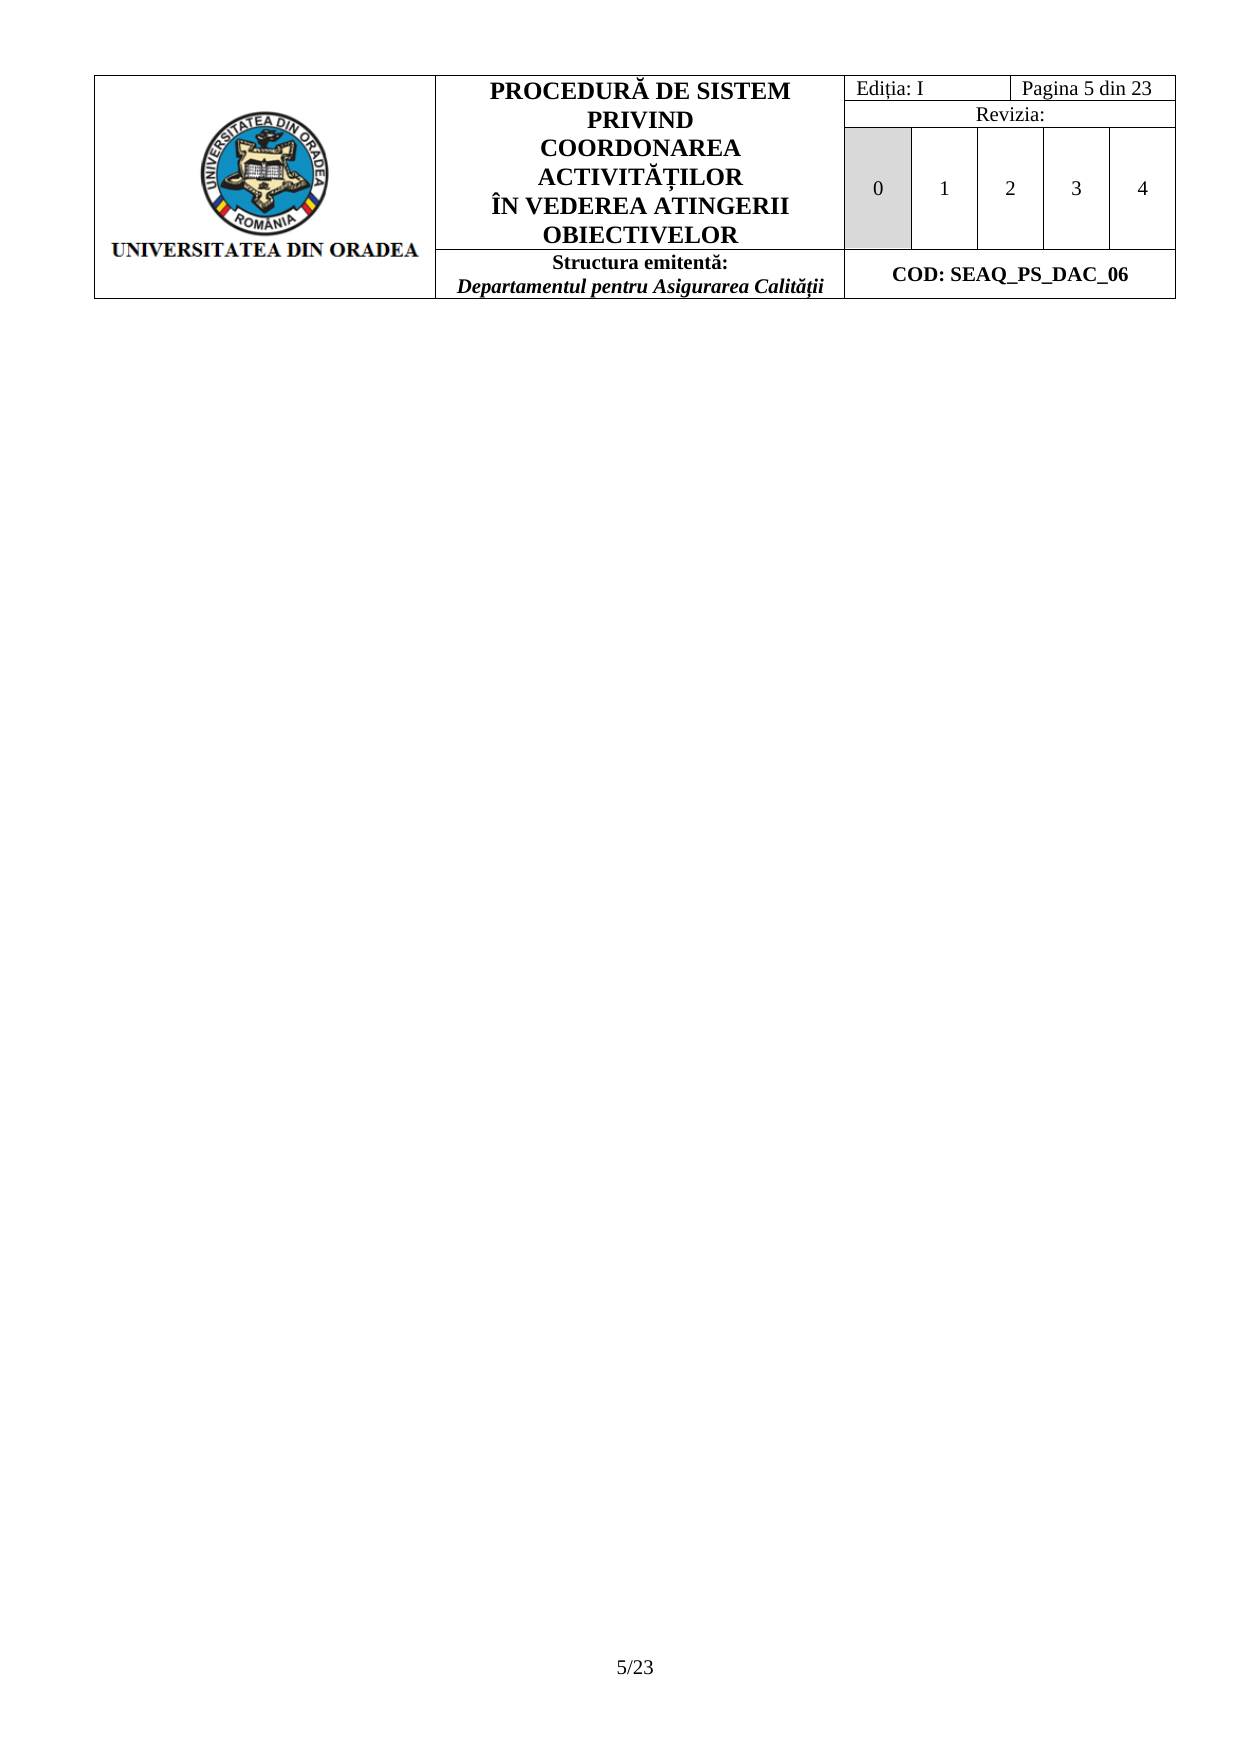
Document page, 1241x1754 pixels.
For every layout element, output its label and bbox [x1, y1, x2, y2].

picture [107, 107, 423, 262]
